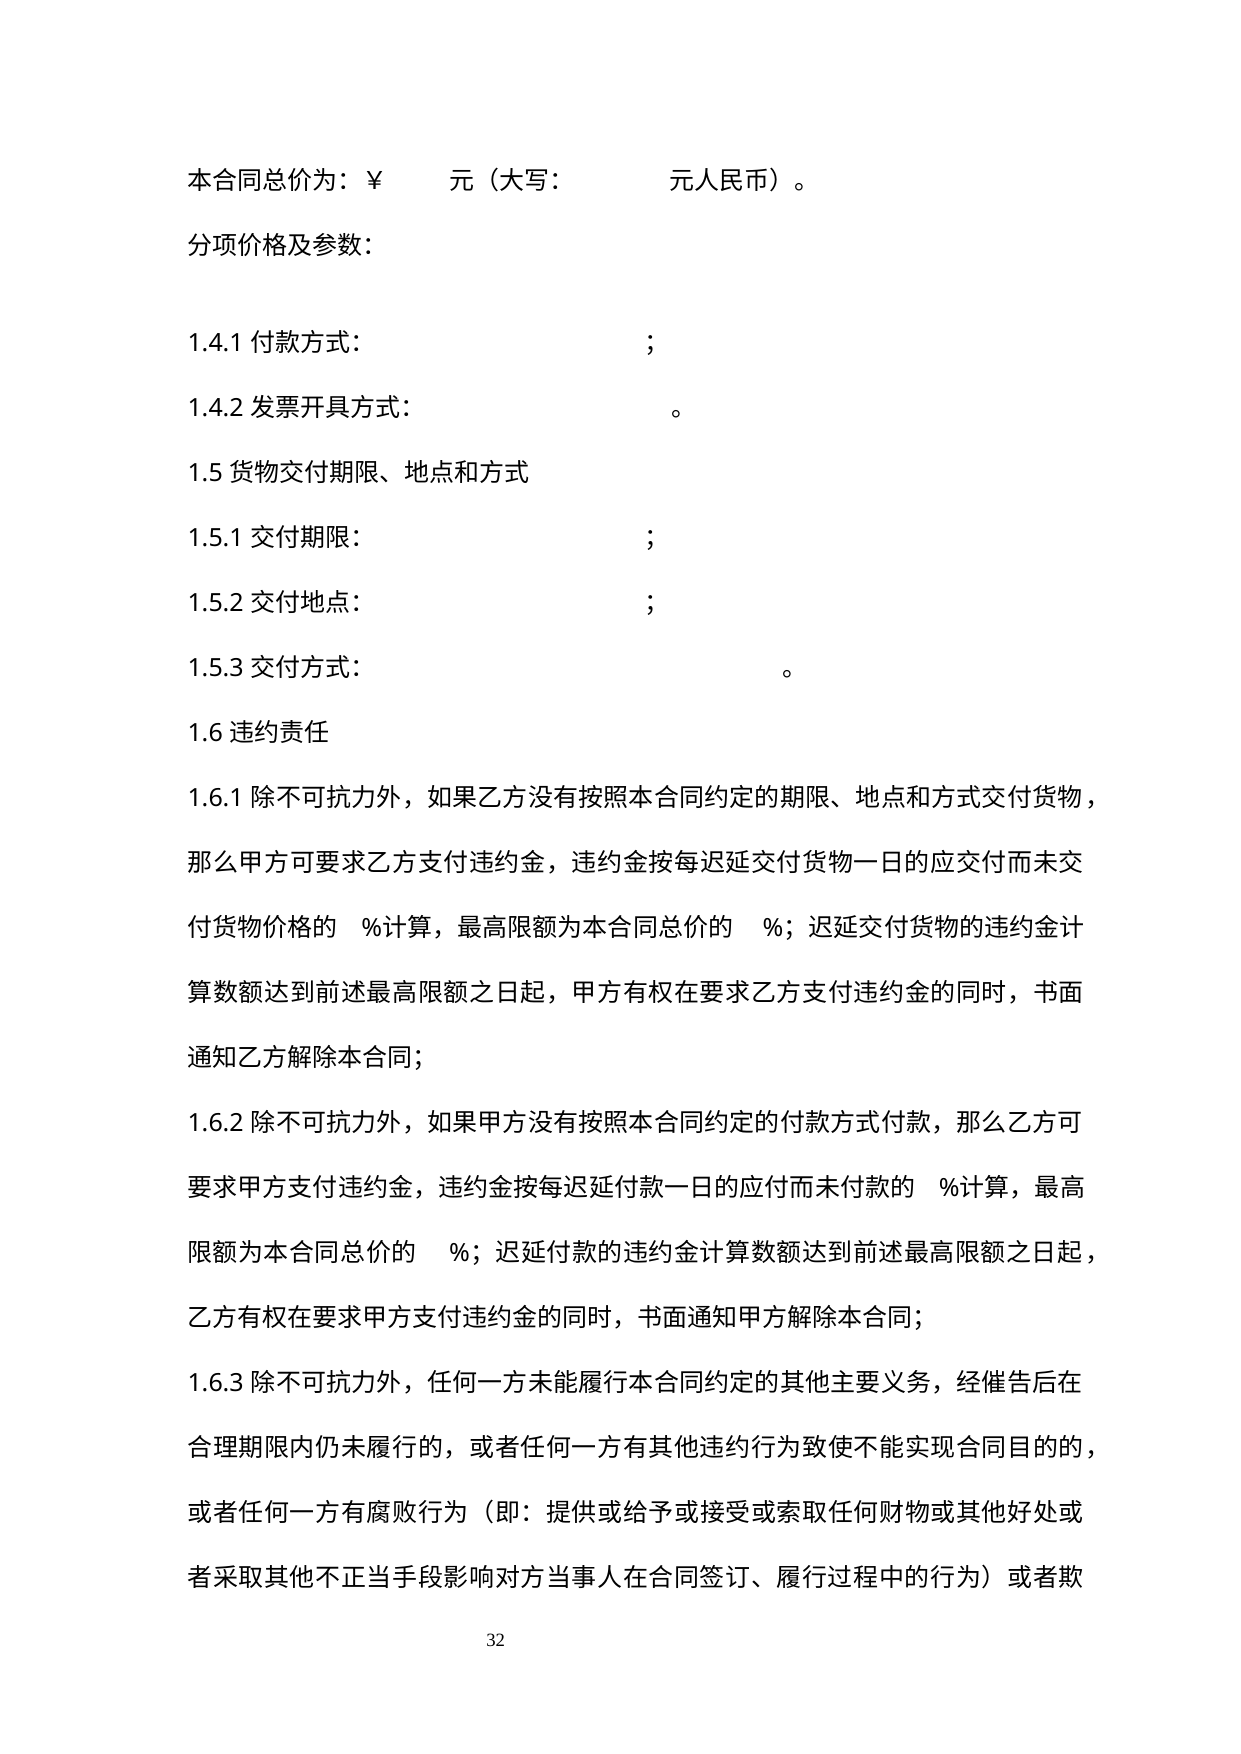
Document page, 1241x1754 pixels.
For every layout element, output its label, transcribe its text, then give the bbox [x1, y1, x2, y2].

text 1.6 违约责任 [187, 698, 1085, 763]
text 1.5.2 交付地点： ； [187, 568, 1085, 633]
text 本合同总价为：￥ 元（大写： 元人民币）。 [187, 146, 1085, 211]
text 1.5.1 交付期限： ； [187, 503, 1085, 568]
text 1.6.2 除不可抗力外，如果甲方没有按照本合同约定的付款方式付款，那么乙方可要求甲方支付违约金，违约金按每迟延付款一日的应付而未付款的 %计算，最高限额为本合同总价的 %；迟延付款的违约金计算数额达到前述最高限额之日起，乙方有权在要求甲方支付违约金的同时，书面通知甲方解除本合同； [187, 1088, 1085, 1348]
text 分项价格及参数： [187, 211, 1085, 276]
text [187, 1348, 1085, 1608]
text 1.6.1 除不可抗力外，如果乙方没有按照本合同约定的期限、地点和方式交付货物，那么甲方可要求乙方支付违约金，违约金按每迟延交付货物一日的应交付而未交付货物价格的 %计算，最高限额为本合同总价的 %；迟延交付货物的违约金计算数额达到前述最高限额之日起，甲方有权在要求乙方支付违约金的同时，书面通知乙方解除本合同； [187, 763, 1085, 1088]
text 1.5.3 交付方式： 。 [187, 633, 1085, 698]
text 1.4.2 发票开具方式： 。 [187, 373, 1085, 438]
text 1.4.1 付款方式： ； [187, 308, 1085, 373]
text 1.5 货物交付期限、地点和方式 [187, 438, 1085, 503]
